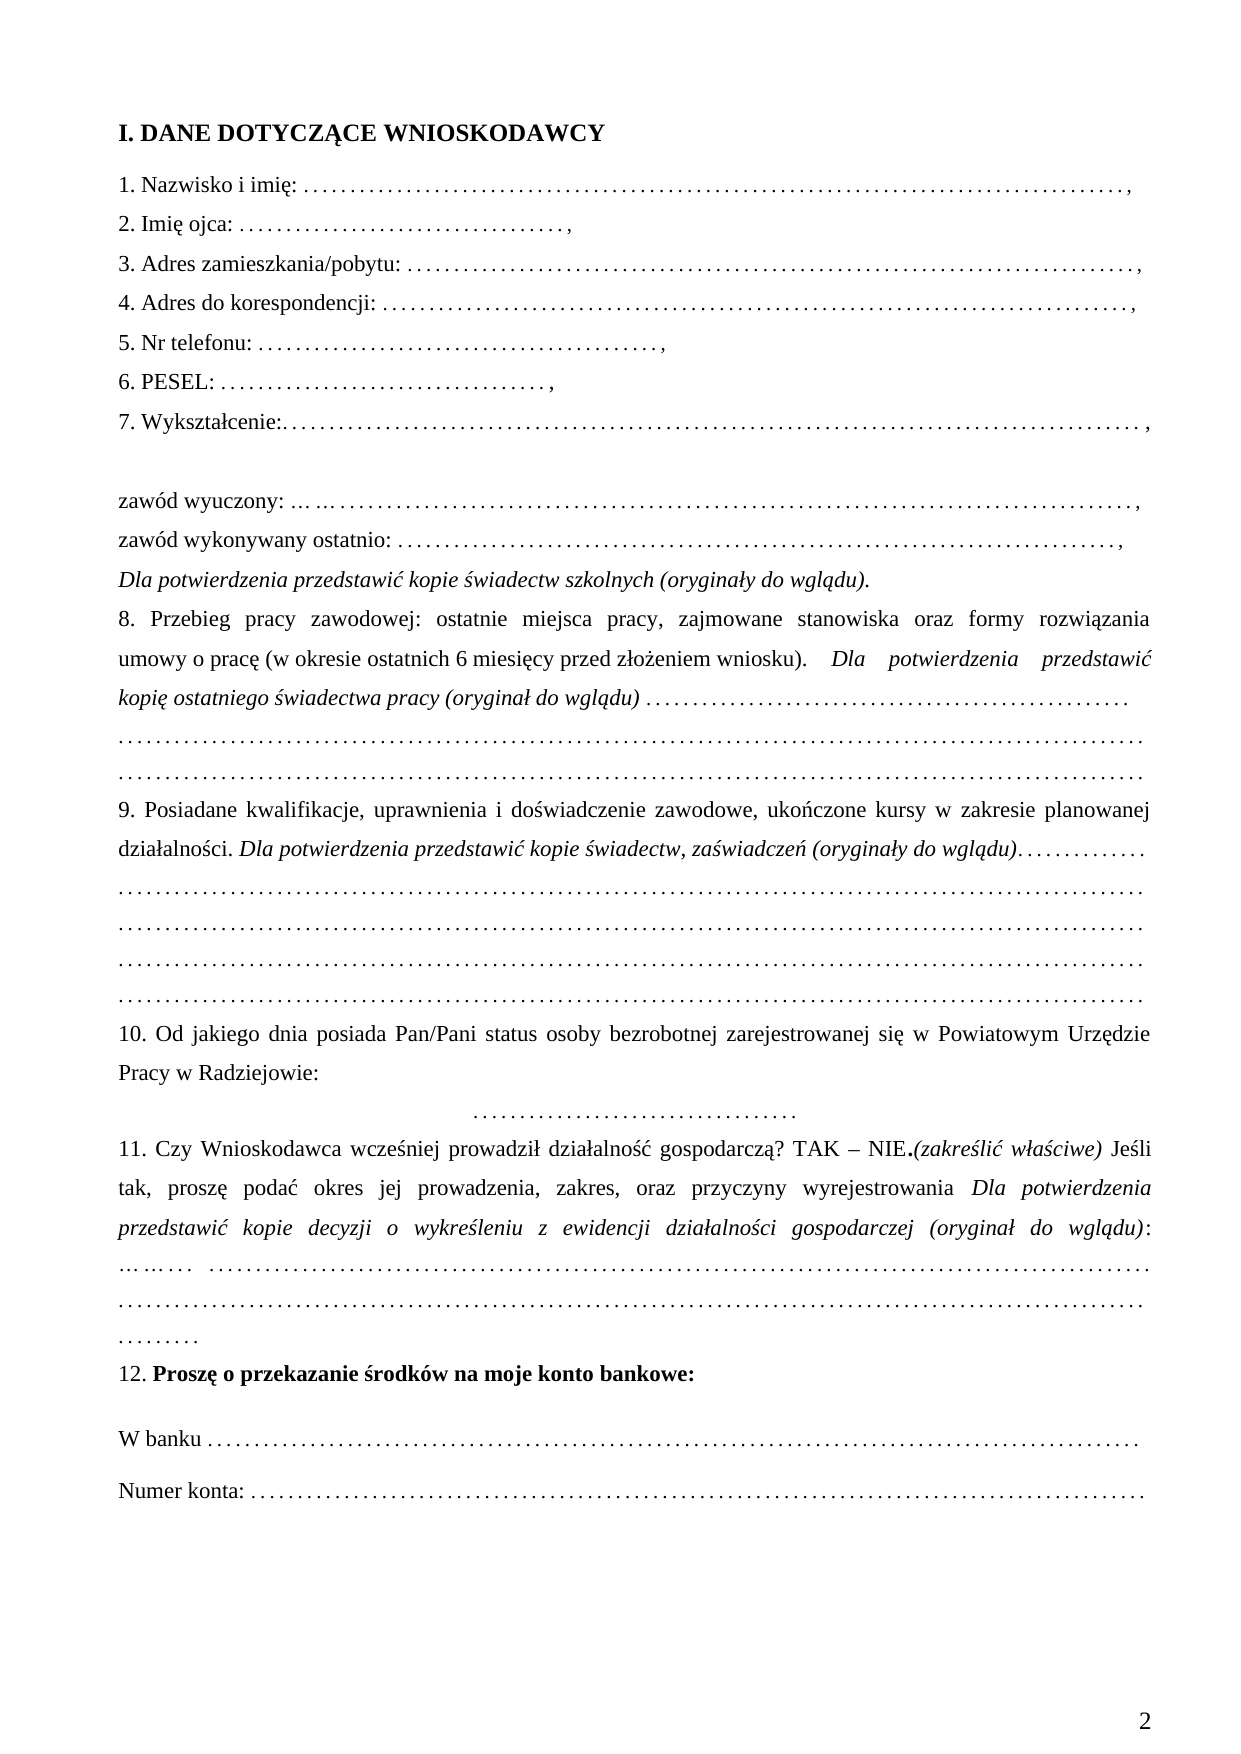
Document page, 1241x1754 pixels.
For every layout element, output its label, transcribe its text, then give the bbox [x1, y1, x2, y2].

text ............................................................................................................................................................................................................................ [118, 911, 1152, 971]
text 11. Czy Wnioskodawca wcześniej prowadził działalność gospodarczą? TAK – NIE.(zakreślić właściwe) Jeśli tak, proszę podać okres jej prowadzenia, zakres, oraz przyczyny wyrejestrowania Dla potwierdzenia przedstawić kopie decyzji o wykreśleniu z ewidencji działalności gospodarczej (oryginał do wglądu): ……... ............................................................................................................................................................................................................................ [118, 1135, 1152, 1348]
text W banku .................................................................................................... [118, 1425, 1152, 1451]
text 8. Przebieg pracy zawodowej: ostatnie miejsca pracy, zajmowane stanowiska oraz formy rozwiązania umowy o pracę (w okresie ostatnich 6 miesięcy przed złożeniem wniosku). Dla potwierdzenia przedstawić kopię ostatniego świadectwa pracy (oryginał do wglądu) .................................................... [118, 605, 1152, 711]
text 9. Posiadane kwalifikacje, uprawnienia i doświadczenie zawodowe, ukończone kursy w zakresie planowanej działalności. Dla potwierdzenia przedstawić kopie świadectw, zaświadczeń (oryginały do wglądu).............. [118, 796, 1152, 862]
text 2. Imię ojca: ..................................., [118, 210, 1152, 237]
text Numer konta: ................................................................................................ [118, 1478, 1152, 1504]
text 7. Wykształcenie:............................................................................................, zawód wyuczony: ……....................................................................................., zawód wykonywany ostatnio: ............................................................................., Dla potwierdzenia przedstawić kopie świadectw szkolnych (oryginały do wglądu). [118, 408, 1152, 592]
text 3. Adres zamieszkania/pobytu: .............................................................................., [118, 250, 1152, 276]
text ............................................................................................................................................................................................................................ [118, 724, 1152, 784]
text 6. PESEL: ..................................., [118, 368, 1152, 395]
text 12. Proszę o przekazanie środków na moje konto bankowe: [118, 1360, 1152, 1387]
text ................................... [118, 1099, 1152, 1123]
text 4. Adres do korespondencji: ................................................................................, [118, 289, 1152, 316]
text .............................................................................................................. 10. Od jakiego dnia posiada Pan/Pani status osoby bezrobotnej zarejestrowanej się w Powiatowym Urzędzie Pracy w Radziejowie: [118, 983, 1152, 1086]
text 5. Nr telefonu: ..........................................., [118, 329, 1152, 355]
text .............................................................................................................. [118, 875, 1152, 899]
text 1. Nazwisko i imię: ........................................................................................, [118, 171, 1152, 197]
text I. DANE DOTYCZĄCE WNIOSKODAWCY [118, 118, 1152, 147]
